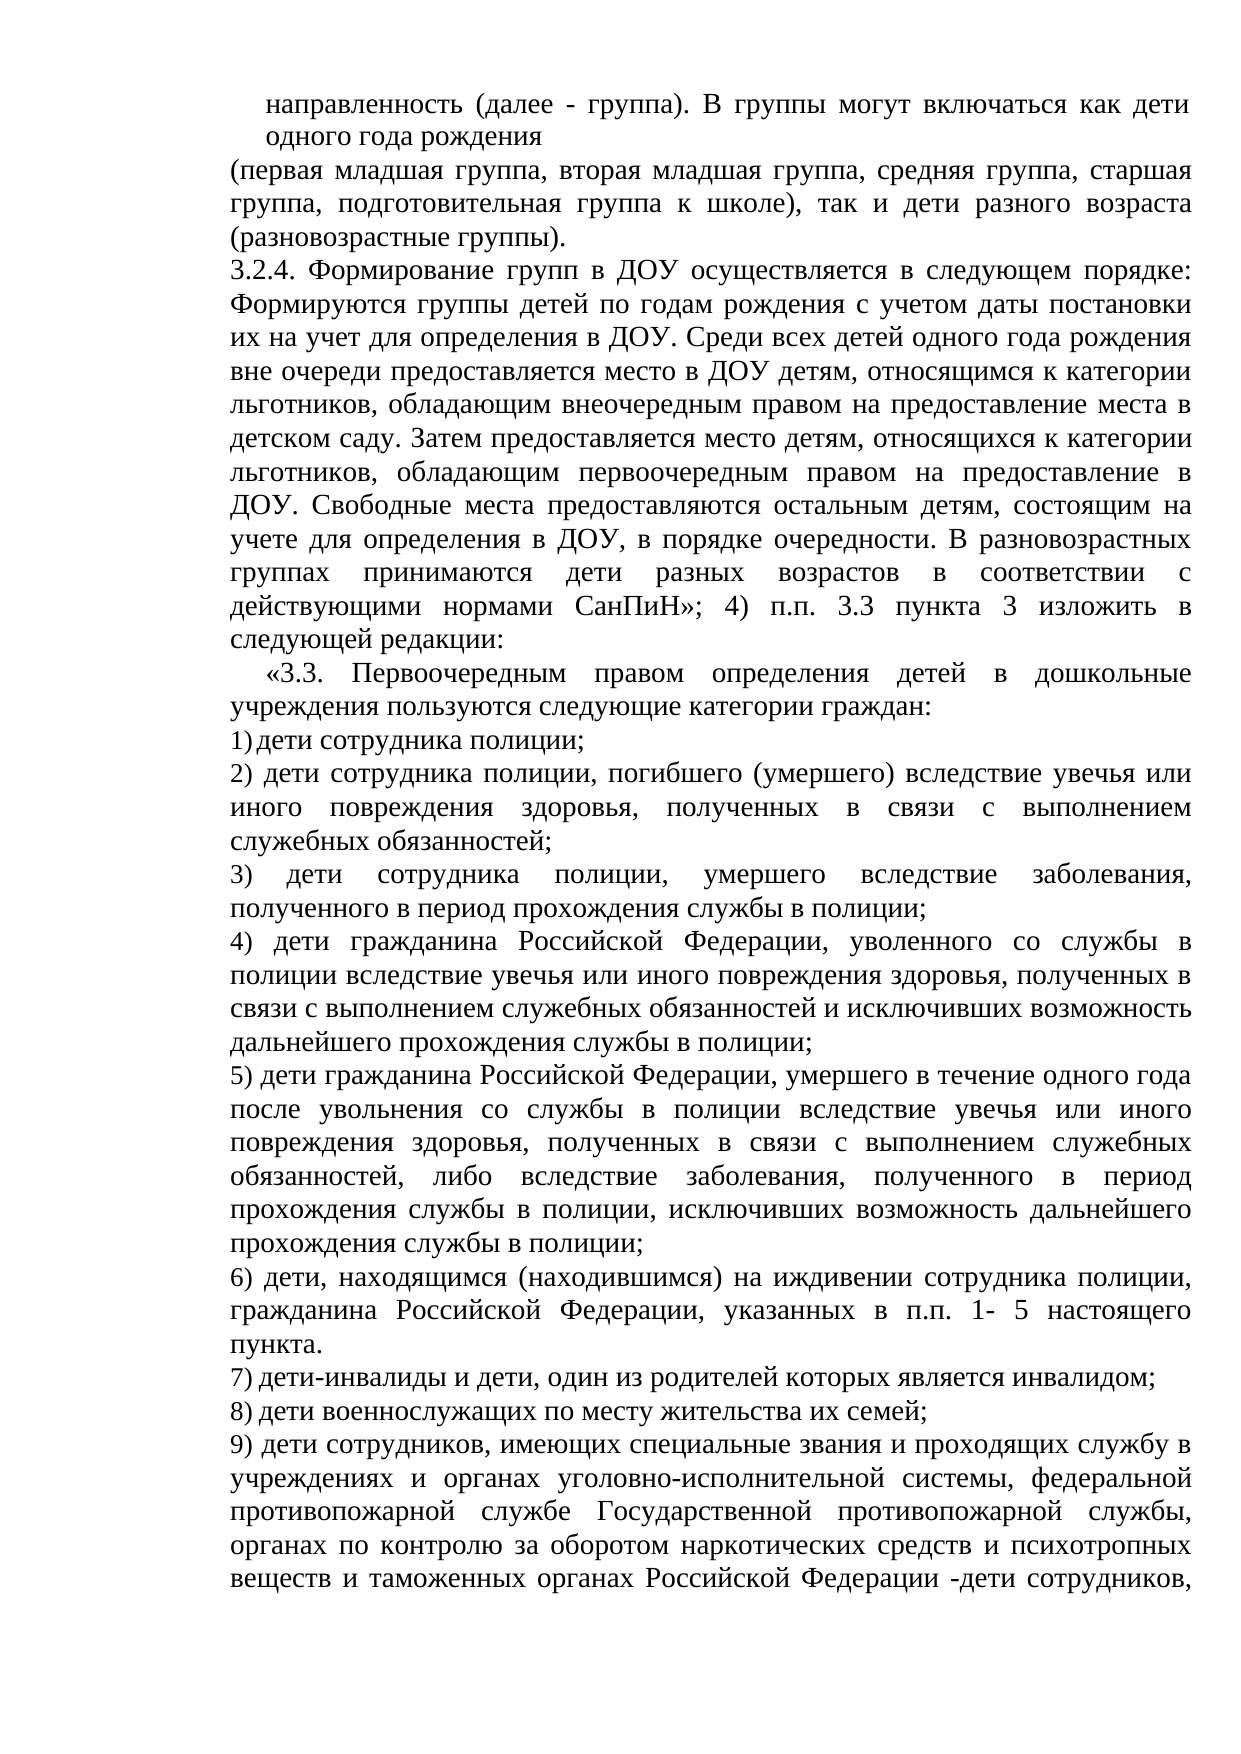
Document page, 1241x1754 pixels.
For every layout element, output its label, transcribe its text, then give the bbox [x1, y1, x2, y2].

list дети гражданина Российской Федерации, уволенного со службы в полиции вследствие увечья или иного повреждения здоровья, полученных в связи с выполнением служебных обязанностей и исключивших возможность дальнейшего прохождения службы в полиции; [230, 924, 1193, 1058]
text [265, 87, 1191, 152]
list дети военнослужащих по месту жительства их семей; [230, 1393, 1195, 1427]
list дети сотрудника полиции; [230, 723, 1195, 756]
list дети-инвалиды и дети, один из родителей которых является инвалидом; [230, 1360, 1195, 1393]
text 3.2.4. Формирование групп в ДОУ осуществляется в следующем порядке: Формируются группы детей по годам рождения с учетом даты постановки их на учет для определения в ДОУ. Среди всех детей одного года рождения вне очереди предоставляется место в ДОУ детям, относящимся к категории льготников, обладающим внеочередным правом на предоставление места в детском саду. Затем предоставляется место детям, относящихся к категории льготников, обладающим первоочередным правом на предоставление в ДОУ. Свободные места предоставляются остальным детям, состоящим на учете для определения в ДОУ, в порядке очередности. В разновозрастных группах принимаются дети разных возрастов в соответствии с действующими нормами СанПиН»; 4) п.п. 3.3 пункта 3 изложить в следующей редакции: [230, 253, 1193, 656]
list дети гражданина Российской Федерации, умершего в течение одного года после увольнения со службы в полиции вследствие увечья или иного повреждения здоровья, полученных в связи с выполнением служебных обязанностей, либо вследствие заболевания, полученного в период прохождения службы в полиции, исключивших возможность дальнейшего прохождения службы в полиции; [230, 1058, 1193, 1259]
list дети сотрудника полиции, погибшего (умершего) вследствие увечья или иного повреждения здоровья, полученных в связи с выполнением служебных обязанностей; [230, 756, 1193, 857]
list дети сотрудника полиции, умершего вследствие заболевания, полученного в период прохождения службы в полиции; [230, 857, 1193, 924]
list дети, находящимся (находившимся) на иждивении сотрудника полиции, гражданина Российской Федерации, указанных в п.п. 1- 5 настоящего пункта. [230, 1259, 1193, 1360]
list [230, 1427, 1193, 1595]
text (первая младшая группа, вторая младшая группа, средняя группа, старшая группа, подготовительная группа к школе), так и дети разного возраста (разновозрастные группы). [230, 152, 1193, 253]
text «3.3. Первоочередным правом определения детей в дошкольные учреждения пользуются следующие категории граждан: [230, 656, 1193, 723]
